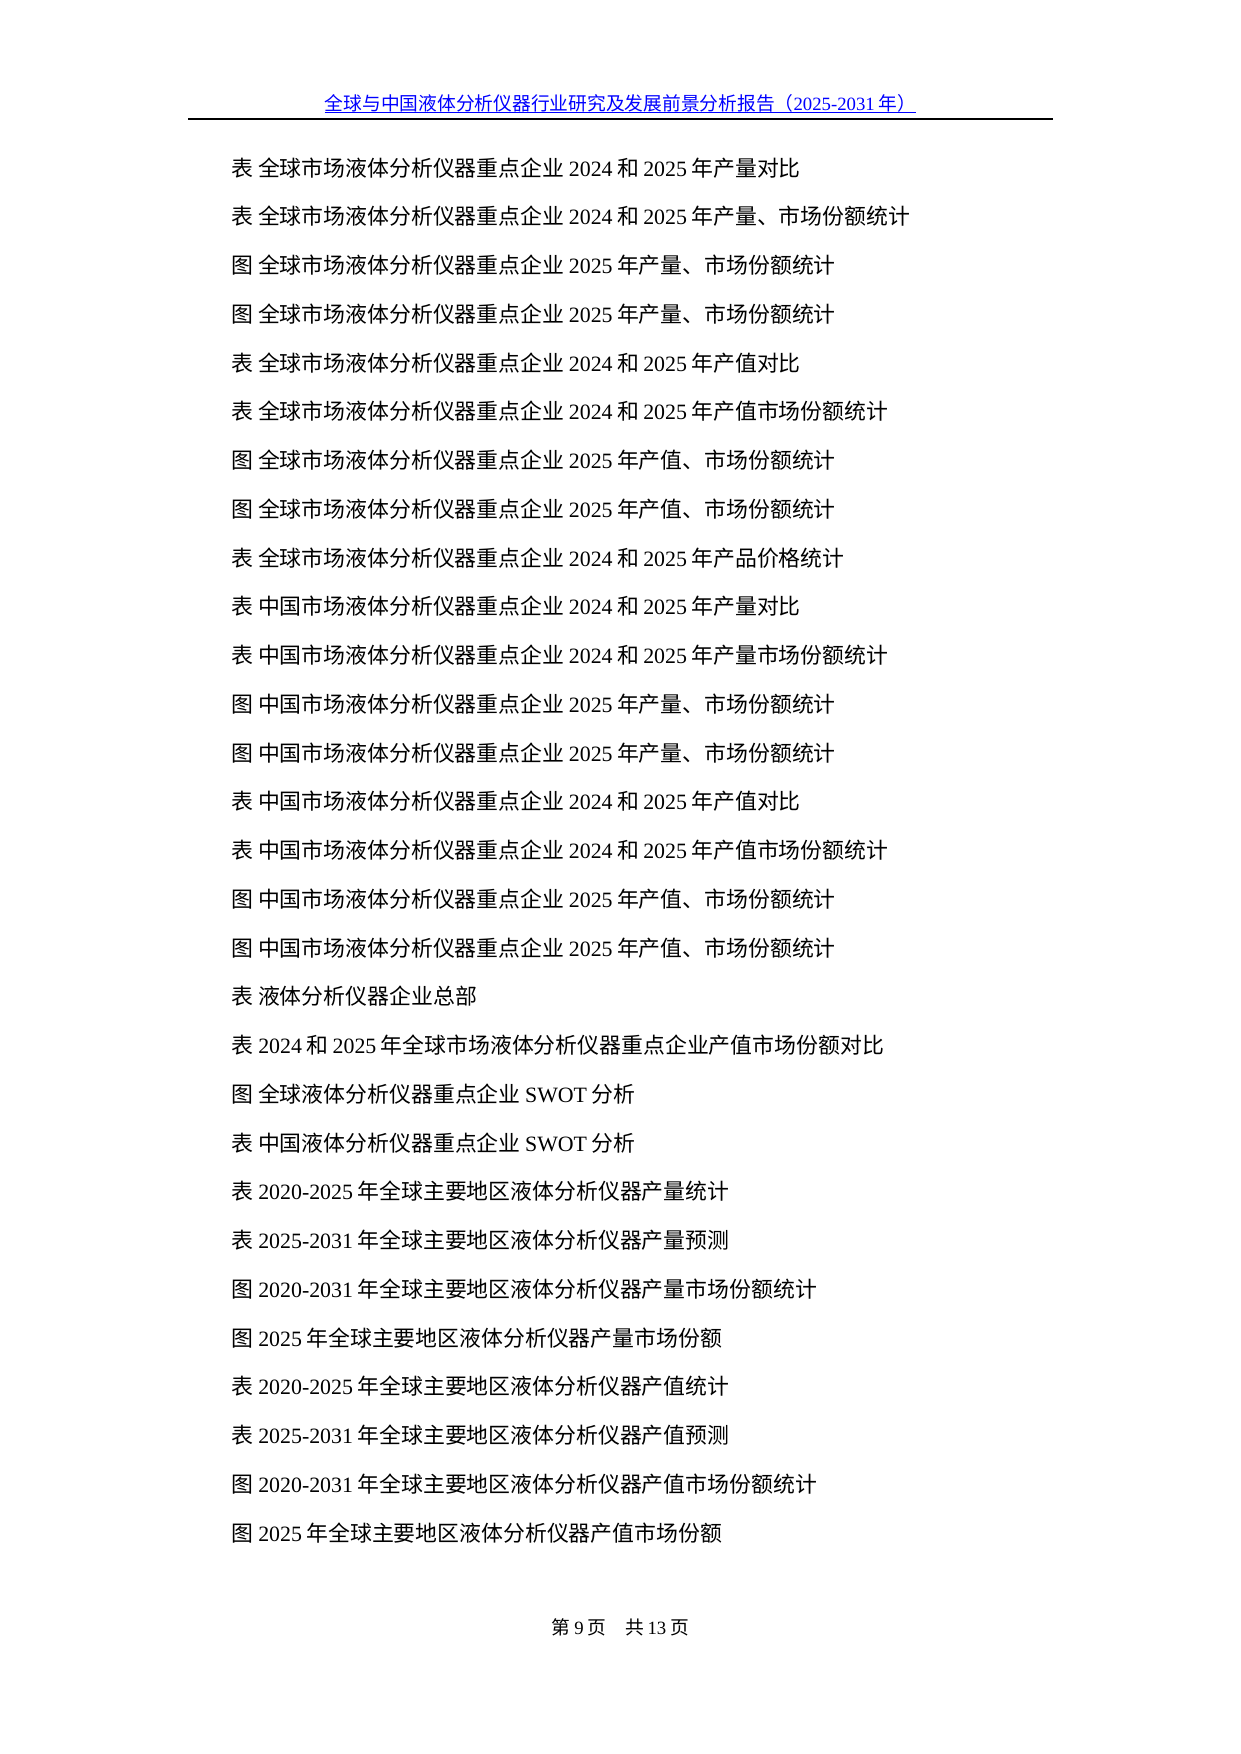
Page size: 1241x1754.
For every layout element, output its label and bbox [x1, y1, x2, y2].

text [187, 150, 1053, 1548]
